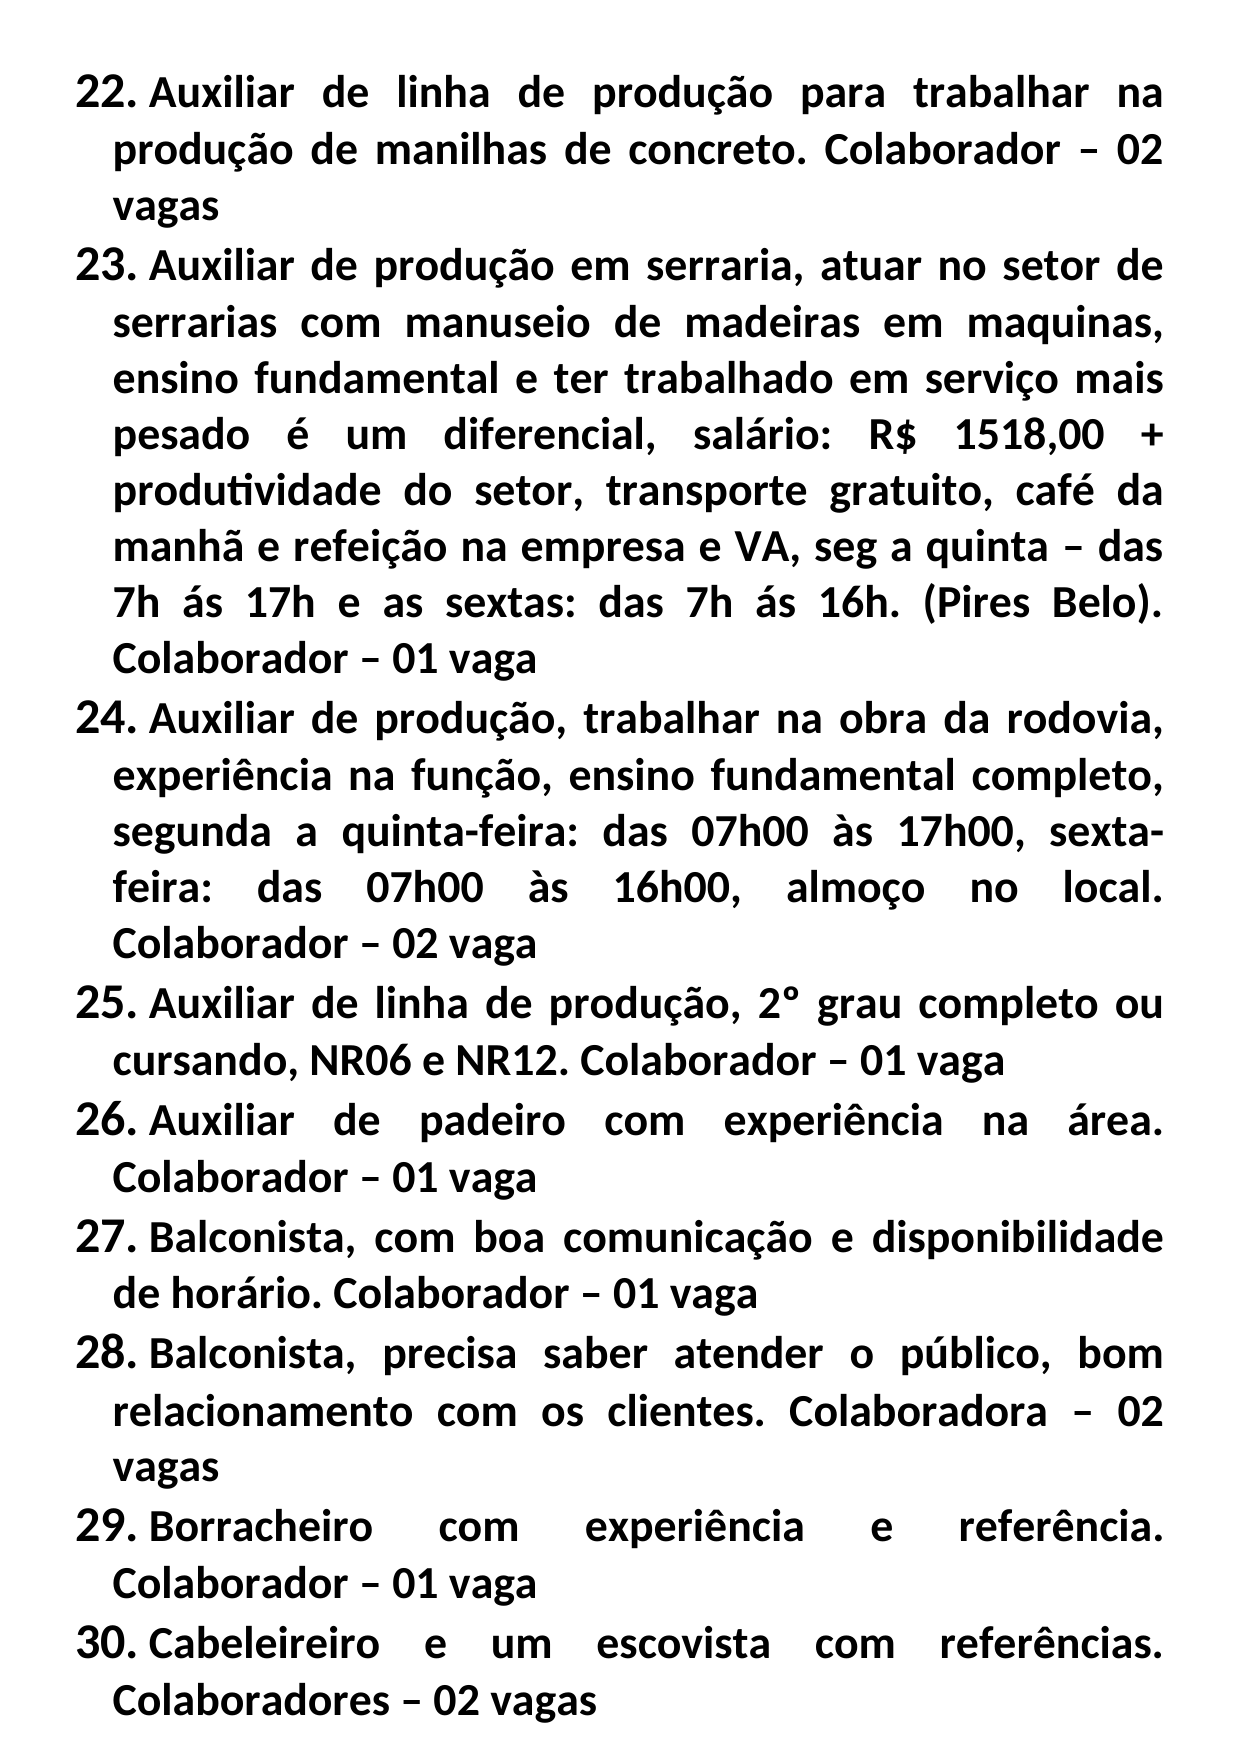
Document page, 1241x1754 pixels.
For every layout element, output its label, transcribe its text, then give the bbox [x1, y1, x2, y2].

list Auxiliar de linha de produção, 2º grau completo ou cursando, NR06 e NR12. Colaborador – 01 vaga [75, 969, 1165, 1086]
list Balconista, precisa saber atender o público, bom relacionamento com os clientes. Colaboradora – 02 vagas [75, 1320, 1165, 1493]
list Auxiliar de produção em serraria, atuar no setor de serrarias com manuseio de madeiras em maquinas, ensino fundamental e ter trabalhado em serviço mais pesado é um diferencial, salário: R$ 1518,00 + produtividade do setor, transporte gratuito, café da manhã e refeição na empresa e VA, seg a quinta – das 7h ás 17h e as sextas: das 7h ás 16h. (Pires Belo). Colaborador – 01 vaga [75, 232, 1165, 685]
list Cabeleireiro e um escovista com referências. Colaboradores – 02 vagas [75, 1610, 1165, 1727]
list Borracheiro com experiência e referência. Colaborador – 01 vaga [75, 1493, 1165, 1610]
list Auxiliar de linha de produção para trabalhar na produção de manilhas de concreto. Colaborador – 02 vagas [75, 59, 1165, 232]
list Balconista, com boa comunicação e disponibilidade de horário. Colaborador – 01 vaga [75, 1203, 1165, 1320]
list Auxiliar de produção, trabalhar na obra da rodovia, experiência na função, ensino fundamental completo, segunda a quinta-feira: das 07h00 às 17h00, sexta-feira: das 07h00 às 16h00, almoço no local. Colaborador – 02 vaga [75, 685, 1165, 969]
list Auxiliar de padeiro com experiência na área. Colaborador – 01 vaga [75, 1086, 1165, 1203]
